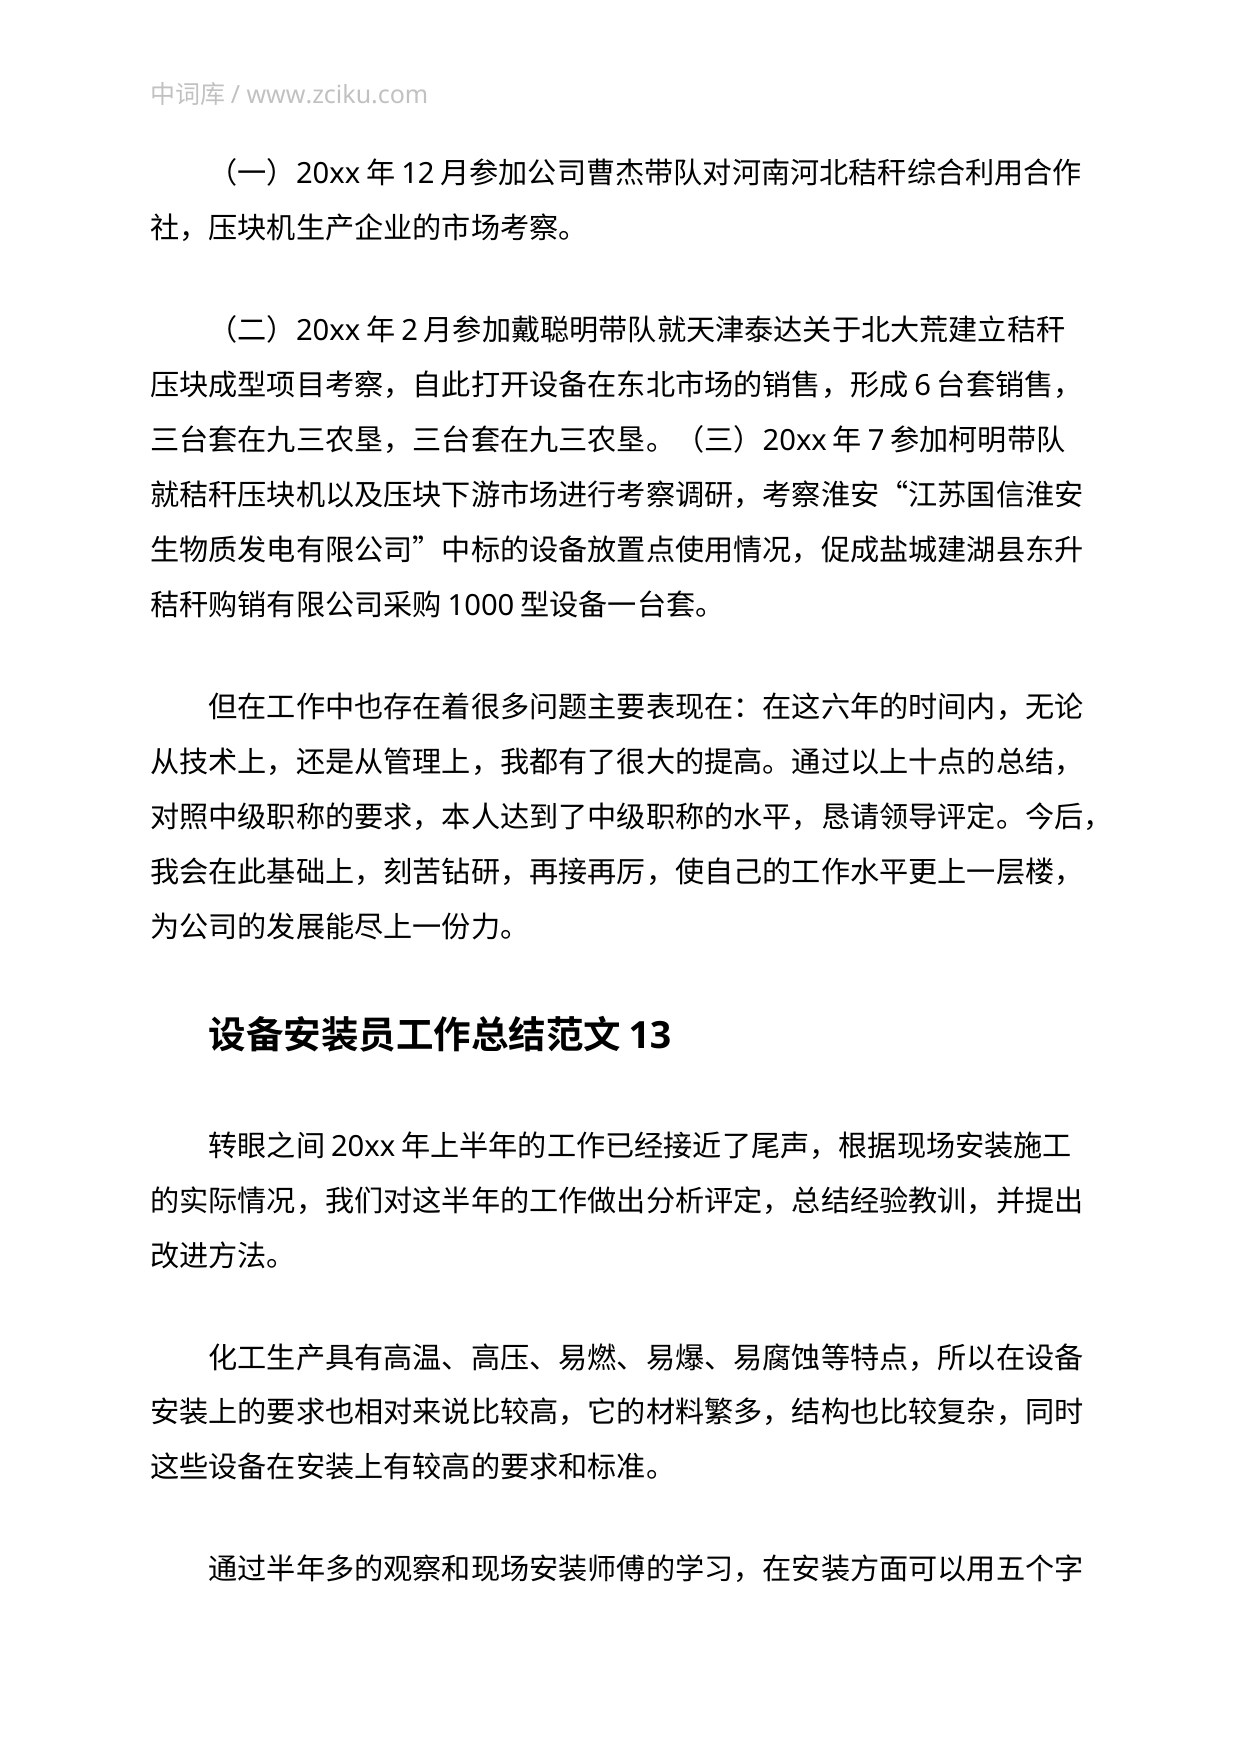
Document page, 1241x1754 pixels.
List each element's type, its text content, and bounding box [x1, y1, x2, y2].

text 设备安装员工作总结范文13 [150, 1005, 1090, 1059]
text （二）20xx年2月参加戴聪明带队就天津泰达关于北大荒建立秸秆压块成型项目考察，自此打开设备在东北市场的销售，形成6台套销售，三台套在九三农垦，三台套在九三农垦。（三）20xx年7参加柯明带队就秸秆压块机以及压块下游市场进行考察调研，考察淮安“江苏国信淮安生物质发电有限公司”中标的设备放置点使用情况，促成盐城建湖县东升秸秆购销有限公司采购1000型设备一台套。 [150, 307, 1090, 624]
text 但在工作中也存在着很多问题主要表现在：在这六年的时间内，无论从技术上，还是从管理上，我都有了很大的提高。通过以上十点的总结，对照中级职称的要求，本人达到了中级职称的水平，恳请领导评定。今后，我会在此基础上，刻苦钻研，再接再厉，使自己的工作水平更上一层楼，为公司的发展能尽上一份力。 [150, 683, 1090, 945]
text （一）20xx年12月参加公司曹杰带队对河南河北秸秆综合利用合作社，压块机生产企业的市场考察。 [150, 150, 1090, 247]
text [150, 1546, 1090, 1588]
text 化工生产具有高温、高压、易燃、易爆、易腐蚀等特点，所以在设备安装上的要求也相对来说比较高，它的材料繁多，结构也比较复杂，同时这些设备在安装上有较高的要求和标准。 [150, 1334, 1090, 1486]
text 转眼之间20xx年上半年的工作已经接近了尾声，根据现场安装施工的实际情况，我们对这半年的工作做出分析评定，总结经验教训，并提出改进方法。 [150, 1122, 1090, 1275]
